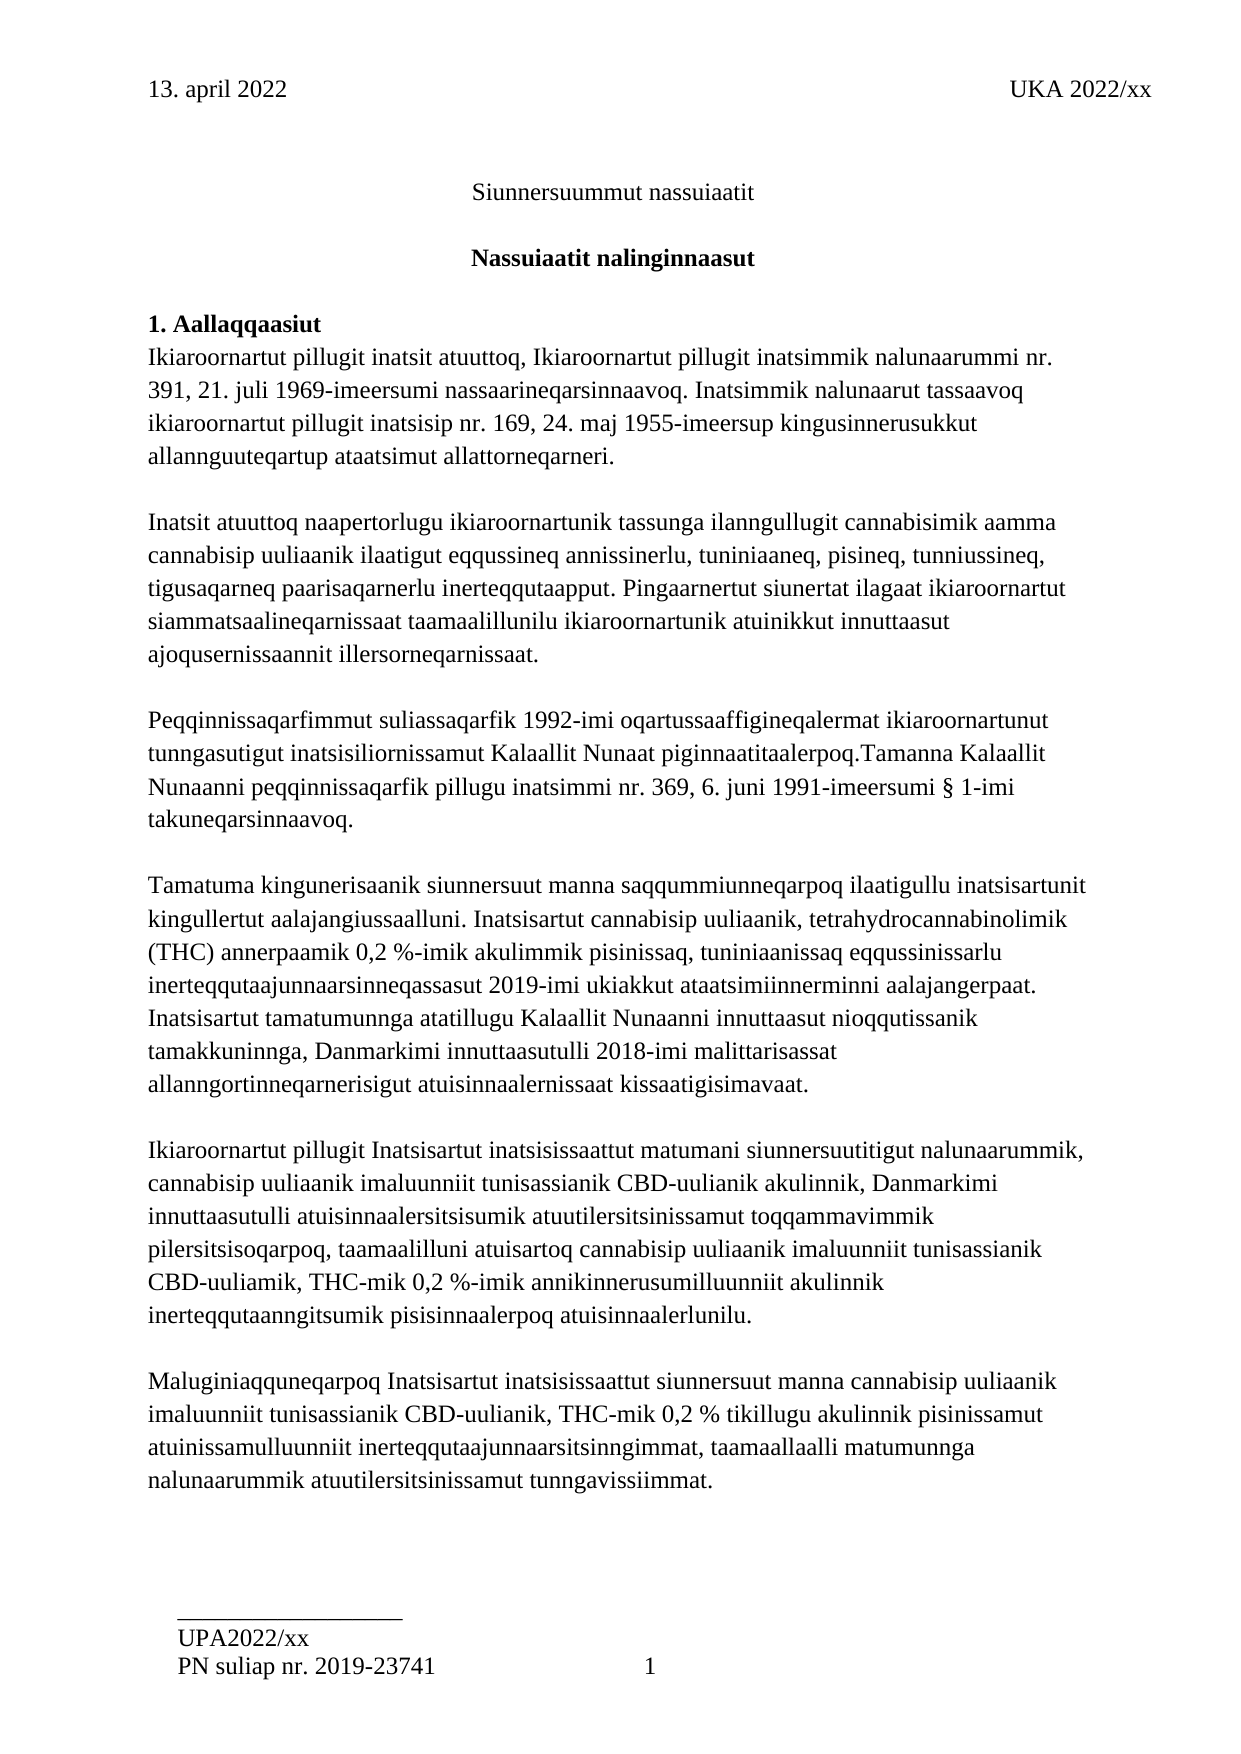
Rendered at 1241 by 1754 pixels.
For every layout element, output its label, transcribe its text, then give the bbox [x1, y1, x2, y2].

text Maluginiaqquneqarpoq Inatsisartut inatsisissaattut siunnersuut manna cannabisip uuliaanik imaluunniit tunisassianik CBD-uulianik, THC-mik 0,2 % tikillugu akulinnik pisinissamut atuinissamulluunniit inerteqqutaajunnaarsitsinngimmat, taamaallaalli matumunnga nalunaarummik atuutilersitsinissamut tunngavissiimmat. [148, 1366, 1093, 1494]
text Inatsit atuuttoq naapertorlugu ikiaroornartunik tassunga ilanngullugit cannabisimik aamma cannabisip uuliaanik ilaatigut eqqussineq annissinerlu, tuniniaaneq, pisineq, tunniussineq, tigusaqarneq paarisaqarnerlu inerteqqutaapput. Pingaarnertut siunertat ilagaat ikiaroornartut siammatsaalineqarnissaat taamaalillunilu ikiaroornartunik atuinikkut innuttaasut ajoqusernissaannit illersorneqarnissaat. [148, 507, 1093, 668]
text Siunnersuummut nassuiaatit [133, 177, 1093, 206]
text Nassuiaatit nalinginnaasut [133, 243, 1093, 272]
text Peqqinnissaqarfimmut suliassaqarfik 1992-imi oqartussaaffigineqalermat ikiaroornartunut tunngasutigut inatsisiliornissamut Kalaallit Nunaat piginnaatitaalerpoq.Tamanna Kalaallit Nunaanni peqqinnissaqarfik pillugu inatsimmi nr. 369, 6. juni 1991-imeersumi § 1-imi takuneqarsinnaavoq. [148, 706, 1093, 833]
text 1. Aallaqqaasiut [148, 309, 1093, 338]
text Ikiaroornartut pillugit inatsit atuuttoq, Ikiaroornartut pillugit inatsimmik nalunaarummi nr. 391, 21. juli 1969-imeersumi nassaarineqarsinnaavoq. Inatsimmik nalunaarut tassaavoq ikiaroornartut pillugit inatsisip nr. 169, 24. maj 1955-imeersup kingusinnerusukkut allannguuteqartup ataatsimut allattorneqarneri. [148, 342, 1093, 470]
text Ikiaroornartut pillugit Inatsisartut inatsisissaattut matumani siunnersuutitigut nalunaarummik, cannabisip uuliaanik imaluunniit tunisassianik CBD-uulianik akulinnik, Danmarkimi innuttaasutulli atuisinnaalersitsisumik atuutilersitsinissamut toqqammavimmik pilersitsisoqarpoq, taamaalilluni atuisartoq cannabisip uuliaanik imaluunniit tunisassianik CBD-uuliamik, THC-mik 0,2 %-imik annikinnerusumilluunniit akulinnik inerteqqutaanngitsumik pisisinnaalerpoq atuisinnaalerlunilu. [148, 1135, 1093, 1329]
text Tamatuma kingunerisaanik siunnersuut manna saqqummiunneqarpoq ilaatigullu inatsisartunit kingullertut aalajangiussaalluni. Inatsisartut cannabisip uuliaanik, tetrahydrocannabinolimik (THC) annerpaamik 0,2 %-imik akulimmik pisinissaq, tuniniaanissaq eqqussinissarlu inerteqqutaajunnaarsinneqassasut 2019-imi ukiakkut ataatsimiinnerminni aalajangerpaat. Inatsisartut tamatumunnga atatillugu Kalaallit Nunaanni innuttaasut nioqqutissanik tamakkuninnga, Danmarkimi innuttaasutulli 2018-imi malittarisassat allanngortinneqarnerisigut atuisinnaalernissaat kissaatigisimavaat. [148, 871, 1093, 1097]
